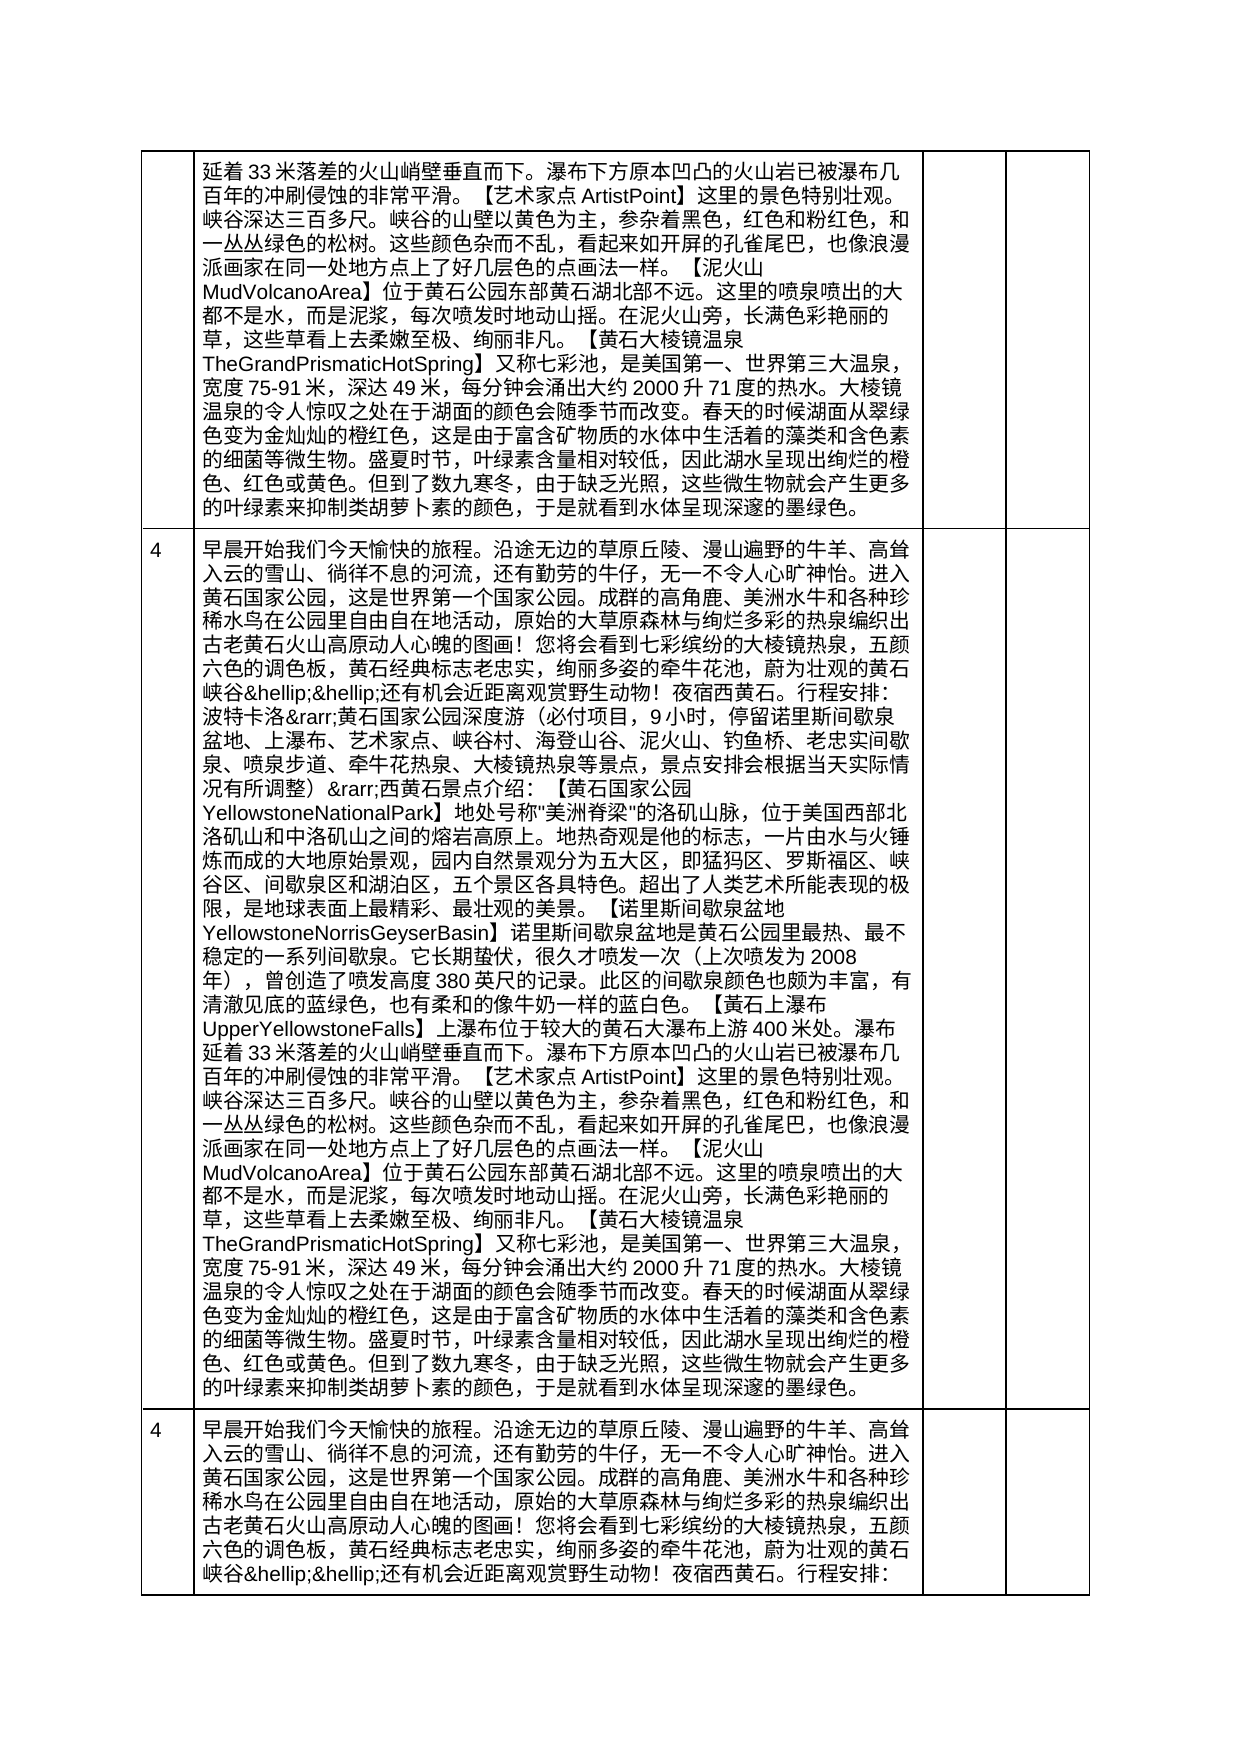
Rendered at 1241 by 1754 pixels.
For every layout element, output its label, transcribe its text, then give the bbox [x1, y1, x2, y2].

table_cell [195, 152, 922, 528]
table_cell [924, 152, 1005, 528]
table_cell [1007, 529, 1089, 1408]
table_cell [1007, 152, 1089, 528]
table_cell 4 [142, 529, 193, 1408]
table_cell 4 [142, 152, 193, 528]
table_cell [1007, 1410, 1089, 1594]
table_cell [924, 529, 1005, 1408]
table_cell [924, 1410, 1005, 1594]
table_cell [195, 1410, 922, 1594]
table_cell 4 [142, 1409, 193, 1594]
